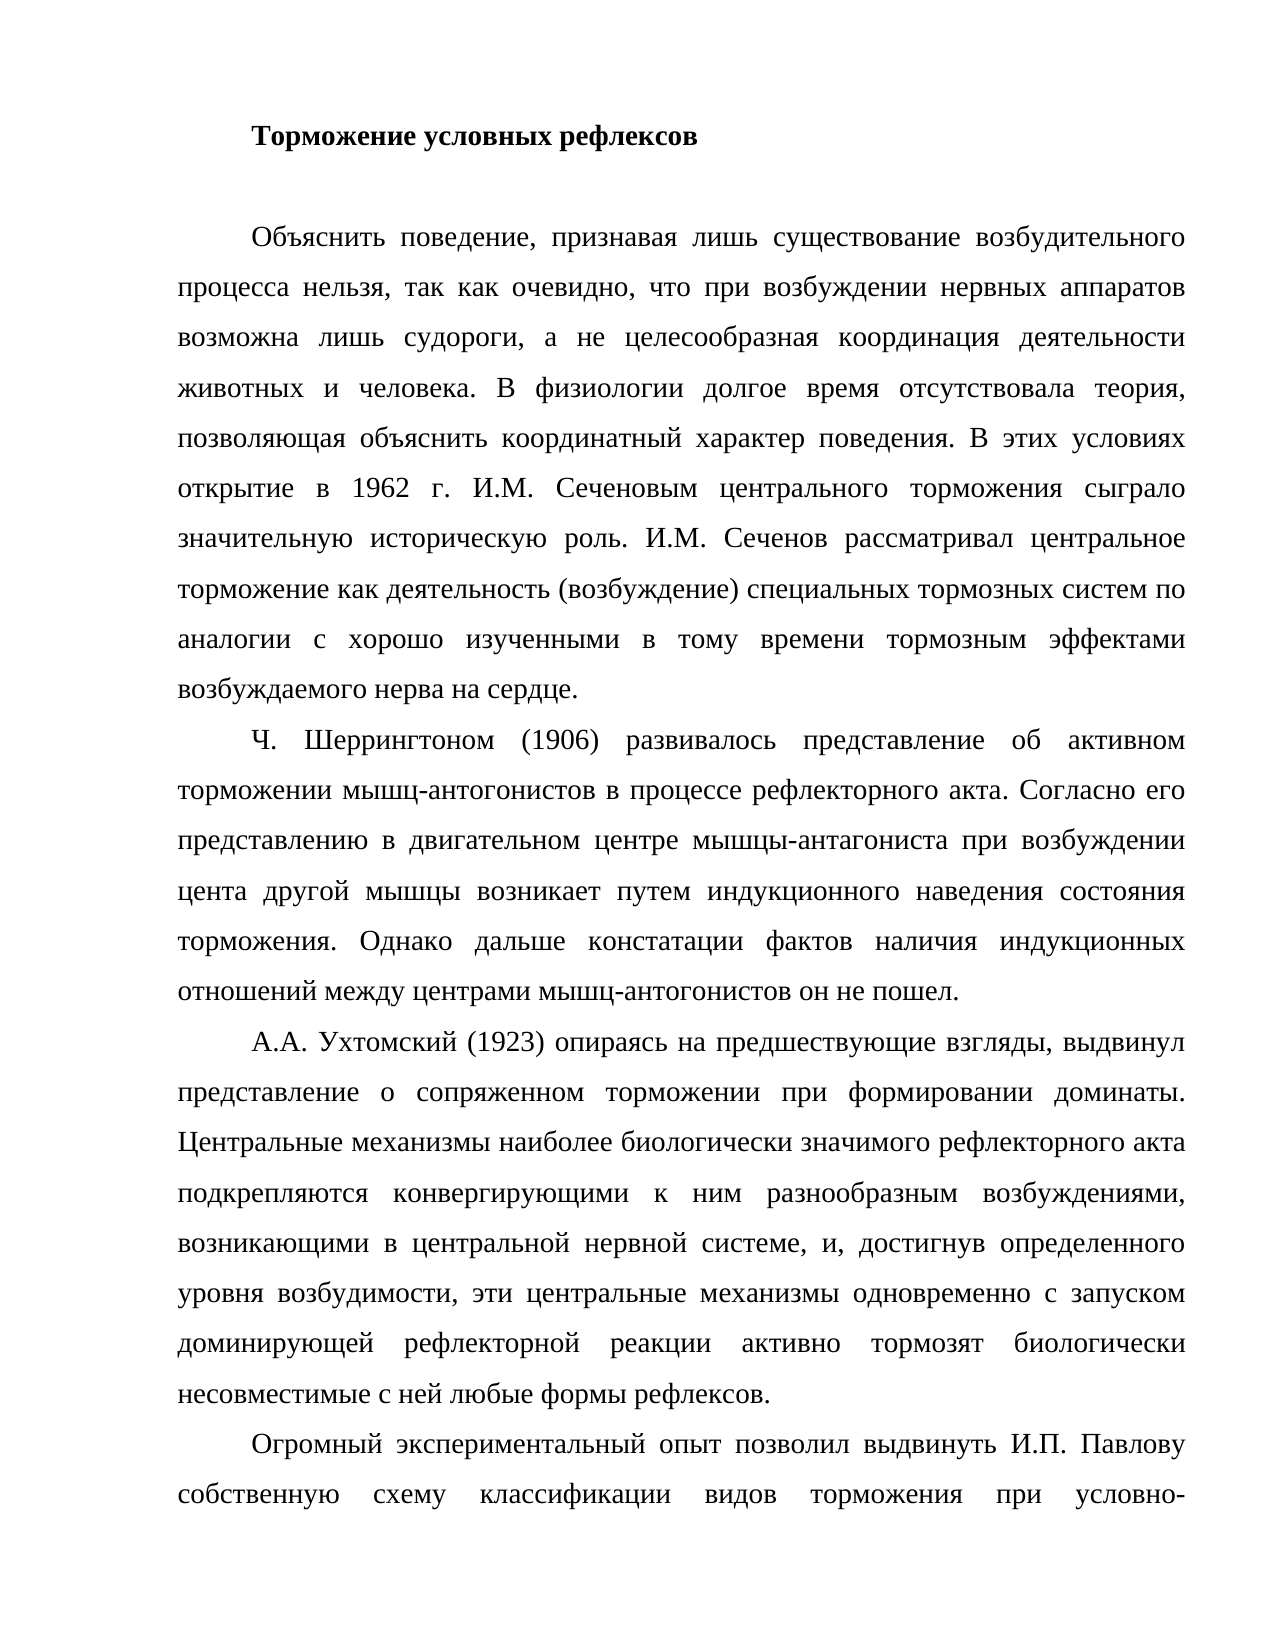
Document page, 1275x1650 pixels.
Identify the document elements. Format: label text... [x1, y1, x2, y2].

text А.А. Ухтомский (1923) опираясь на предшествующие взгляды, выдвинул представление о сопряженном торможении при формировании доминаты. Центральные механизмы наиболее биологически значимого рефлекторного акта подкрепляются конвергирующими к ним разнообразным возбуждениями, возникающими в центральной нервной системе, и, достигнув определенного уровня возбудимости, эти центральные механизмы одновременно с запуском доминирующей рефлекторной реакции активно тормозят биологически несовместимые с ней любые формы рефлексов. [177, 1024, 1186, 1409]
text Ч. Шеррингтоном (1906) развивалось представление об активном торможении мышц-антогонистов в процессе рефлекторного акта. Согласно его представлению в двигательном центре мышцы-антагониста при возбуждении цента другой мышцы возникает путем индукционного наведения состояния торможения. Однако дальше констатации фактов наличия индукционных отношений между центрами мышц-антогонистов он не пошел. [177, 722, 1186, 1007]
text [177, 1426, 1186, 1510]
text Торможение условных рефлексов [177, 118, 1186, 152]
text Объяснить поведение, признавая лишь существование возбудительного процесса нельзя, так как очевидно, что при возбуждении нервных аппаратов возможна лишь судороги, а не целесообразная координация деятельности животных и человека. В физиологии долгое время отсутствовала теория, позволяющая объяснить координатный характер поведения. В этих условиях открытие в 1962 г. И.М. Сеченовым центрального торможения сыграло значительную историческую роль. И.М. Сеченов рассматривал центральное торможение как деятельность (возбуждение) специальных тормозных систем по аналогии с хорошо изученными в тому времени тормозным эффектами возбуждаемого нерва на сердце. [177, 219, 1186, 705]
